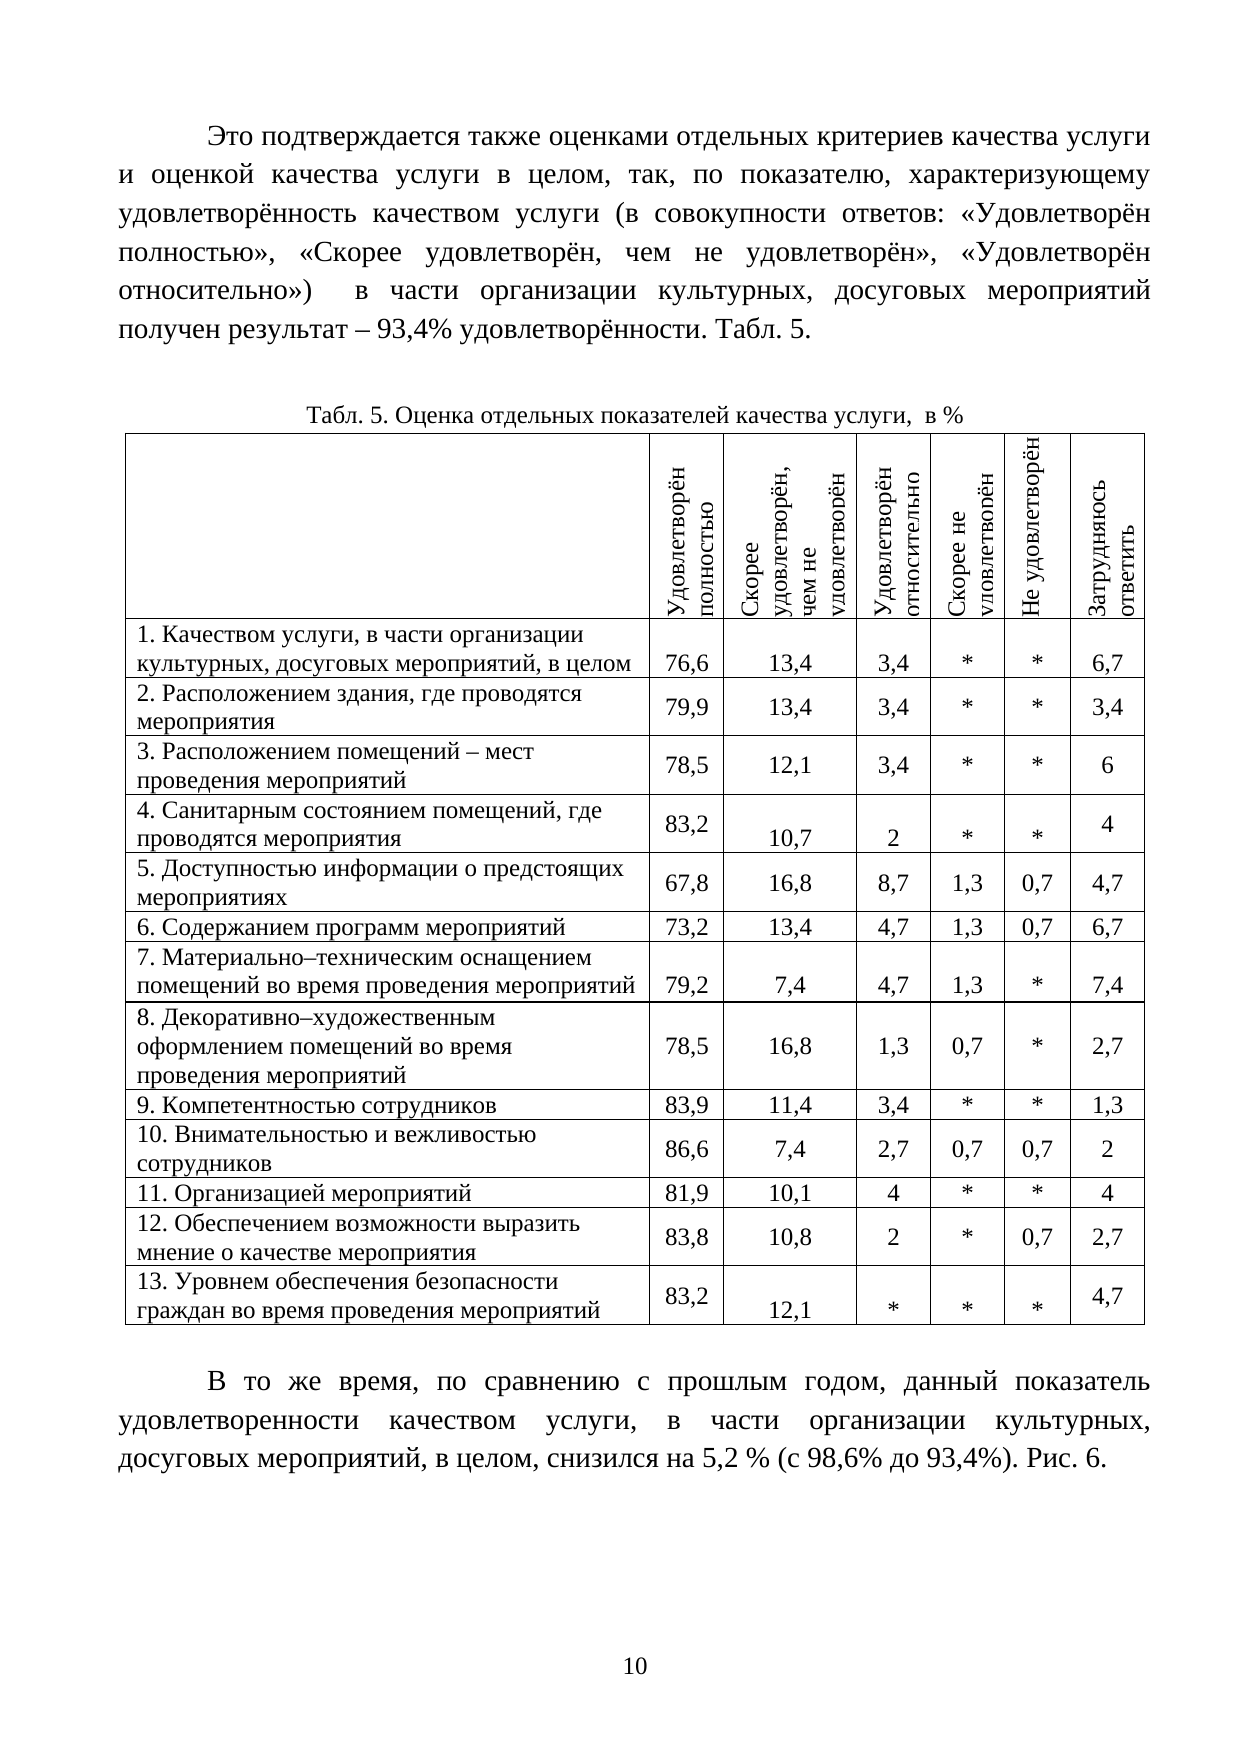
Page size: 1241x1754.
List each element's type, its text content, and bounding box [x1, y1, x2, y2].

table_cell 12,1 [724, 736, 856, 794]
table_cell 73,2 [650, 912, 723, 941]
table_cell 1,3 [931, 912, 1004, 941]
table_cell 78,5 [650, 736, 723, 794]
table_cell 4. Санитарным состоянием помещений, где проводятся мероприятия [126, 795, 649, 852]
text Табл. 5. Оценка отдельных показателей качества услуги, в % [118, 400, 1152, 428]
table_cell 86,6 [650, 1120, 723, 1177]
table_cell 13,4 [724, 619, 856, 677]
table_cell 11. Организацией мероприятий [126, 1178, 649, 1207]
table_cell 13. Уровнем обеспечения безопасности граждан во время проведения мероприятий [126, 1266, 649, 1324]
table_cell 1,3 [1071, 1090, 1144, 1118]
table_cell * [1005, 1178, 1070, 1207]
table_cell 8. Декоративно–художественным оформлением помещений во время проведения мероприятий [126, 1003, 649, 1089]
table_cell 3. Расположением помещений – мест проведения мероприятий [126, 736, 649, 794]
table_cell * [931, 1208, 1004, 1265]
table_cell * [931, 678, 1004, 735]
table_header Удовлетворён полностью [650, 434, 723, 618]
table_cell 11,4 [724, 1090, 856, 1118]
table_cell * [931, 1090, 1004, 1118]
table_cell 0,7 [1005, 853, 1070, 911]
table_cell * [931, 736, 1004, 794]
table_cell 83,2 [650, 795, 723, 852]
table_header [126, 434, 649, 618]
table_cell 83,9 [650, 1090, 723, 1118]
table_cell 81,9 [650, 1178, 723, 1207]
table_cell 9. Компетентностью сотрудников [126, 1090, 649, 1118]
table_cell * [1005, 619, 1070, 677]
table_header Не удовлетворён [1005, 434, 1070, 618]
table_cell 7,4 [724, 942, 856, 1001]
table_header Удовлетворён относительно [857, 434, 930, 618]
table_cell * [1005, 736, 1070, 794]
text Это подтверждается также оценками отдельных критериев качества услуги и оценкой качества услуги в целом, так, по показателю, характеризующему удовлетворённость качеством услуги (в совокупности ответов: «Удовлетворён полностью», «Скорее удовлетворён, чем не удовлетворён», «Удовлетворён относительно») в части организации культурных, досуговых мероприятий получен результат – 93,4% удовлетворённости. Табл. 5. [118, 118, 1152, 344]
table_cell 2. Расположением здания, где проводятся мероприятия [126, 678, 649, 735]
table_cell * [1005, 1090, 1070, 1118]
table_cell 16,8 [724, 853, 856, 911]
table_cell 0,7 [1005, 1120, 1070, 1177]
table_cell 3,4 [857, 678, 930, 735]
table_cell 3,4 [1071, 678, 1144, 735]
table_cell 2 [1071, 1120, 1144, 1177]
table_cell 12,1 [724, 1266, 856, 1324]
table_cell 8,7 [857, 853, 930, 911]
table_cell 79,2 [650, 942, 723, 1001]
table_cell 12. Обеспечением возможности выразить мнение о качестве мероприятия [126, 1208, 649, 1265]
table_cell 79,9 [650, 678, 723, 735]
table_cell 0,7 [1005, 912, 1070, 941]
table_cell 6 [1071, 736, 1144, 794]
table_cell 1,3 [931, 853, 1004, 911]
table_cell 3,4 [857, 619, 930, 677]
table_cell 3,4 [857, 1090, 930, 1118]
table_cell * [931, 795, 1004, 852]
table_cell 0,7 [1005, 1208, 1070, 1265]
table_cell * [931, 619, 1004, 677]
table_cell 1,3 [857, 1003, 930, 1089]
table_cell 2,7 [1071, 1208, 1144, 1265]
table_cell 83,2 [650, 1266, 723, 1324]
table_cell * [1005, 1003, 1070, 1089]
table_cell 13,4 [724, 912, 856, 941]
table_cell 2,7 [857, 1120, 930, 1177]
table_cell 13,4 [724, 678, 856, 735]
table_cell 7. Материально–техническим оснащением помещений во время проведения мероприятий [126, 942, 649, 1001]
table_cell 6,7 [1071, 912, 1144, 941]
table_header Затрудняюсь ответить [1071, 434, 1144, 618]
table_cell 4 [1071, 1178, 1144, 1207]
table_header Скорее удовлетворён, чем не удовлетворён [724, 434, 856, 618]
table_cell 10,7 [724, 795, 856, 852]
table_cell 16,8 [724, 1003, 856, 1089]
table_cell 10,8 [724, 1208, 856, 1265]
table_cell 76,6 [650, 619, 723, 677]
table_cell 0,7 [931, 1120, 1004, 1177]
table_cell 5. Доступностью информации о предстоящих мероприятиях [126, 853, 649, 911]
table_cell * [931, 1178, 1004, 1207]
table_cell 7,4 [1071, 942, 1144, 1001]
table_cell 2 [857, 795, 930, 852]
table_cell 4,7 [1071, 1266, 1144, 1324]
table_cell 4,7 [1071, 853, 1144, 911]
table_cell * [931, 1266, 1004, 1324]
table_cell 4 [1071, 795, 1144, 852]
table_cell 10. Внимательностью и вежливостью сотрудников [126, 1120, 649, 1177]
table_cell 4,7 [857, 942, 930, 1001]
text В то же время, по сравнению с прошлым годом, данный показатель удовлетворенности качеством услуги, в части организации культурных, досуговых мероприятий, в целом, снизился на 5,2 % (с 98,6% до 93,4%). Рис. 6. [118, 1363, 1152, 1474]
table_cell 10,1 [724, 1178, 856, 1207]
table_cell 1. Качеством услуги, в части организации культурных, досуговых мероприятий, в целом [126, 619, 649, 677]
table_cell 0,7 [931, 1003, 1004, 1089]
table_cell 1,3 [931, 942, 1004, 1001]
table_cell 6. Содержанием программ мероприятий [126, 912, 649, 941]
table_cell 2,7 [1071, 1003, 1144, 1089]
table_cell 3,4 [857, 736, 930, 794]
table_cell 78,5 [650, 1003, 723, 1089]
table_cell * [1005, 1266, 1070, 1324]
table_cell * [857, 1266, 930, 1324]
table_cell * [1005, 678, 1070, 735]
table_cell 4 [857, 1178, 930, 1207]
table_cell * [1005, 795, 1070, 852]
table_cell 67,8 [650, 853, 723, 911]
table_cell 4,7 [857, 912, 930, 941]
table_cell 2 [857, 1208, 930, 1265]
table_cell * [1005, 942, 1070, 1001]
table_cell 83,8 [650, 1208, 723, 1265]
table_header Скорее не удовлетворён [931, 434, 1004, 618]
table_cell 7,4 [724, 1120, 856, 1177]
table_cell 6,7 [1071, 619, 1144, 677]
